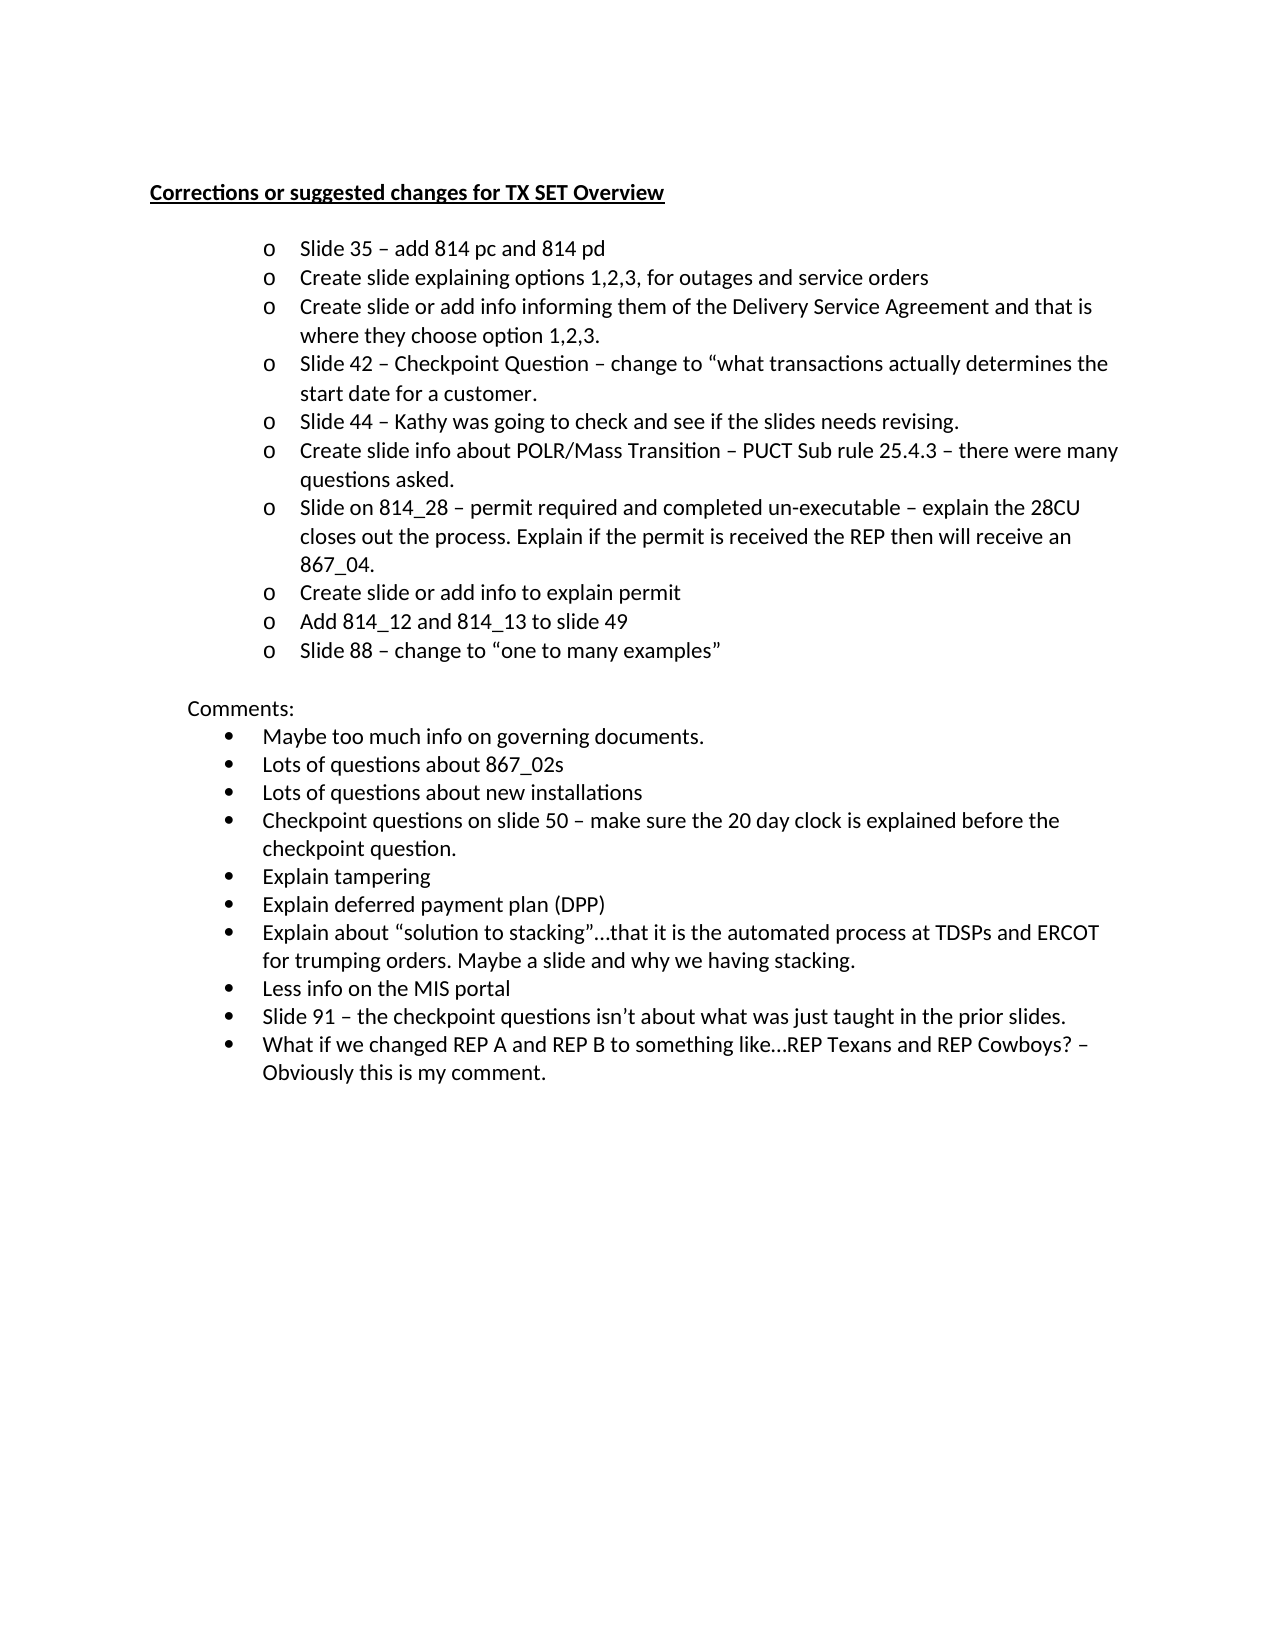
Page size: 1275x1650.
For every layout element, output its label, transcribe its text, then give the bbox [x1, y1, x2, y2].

list Lots of questions about new installations [225, 778, 1125, 806]
list Explain about “solution to stacking”…that it is the automated process at TDSPs and ERCOT for trumping orders. Maybe a slide and why we having stacking. [225, 918, 1125, 974]
list Slide 35 – add 814 pc and 814 pd [262, 234, 1125, 263]
list Lots of questions about 867_02s [225, 750, 1125, 778]
list Create slide or add info informing them of the Delivery Service Agreement and that is where they choose option 1,2,3. [262, 292, 1125, 349]
list Slide 91 – the checkpoint questions isn’t about what was just taught in the prior slides. [225, 1002, 1125, 1030]
list Checkpoint questions on slide 50 – make sure the 20 day clock is explained before the checkpoint question. [225, 806, 1125, 862]
list Explain tampering [225, 862, 1125, 890]
list Create slide or add info to explain permit [262, 578, 1125, 607]
text Comments: [187, 694, 1125, 722]
list Less info on the MIS portal [225, 974, 1125, 1002]
list Slide 88 – change to “one to many examples” [262, 637, 1125, 666]
list Slide 42 – Checkpoint Question – change to “what transactions actually determines the start date for a customer. [262, 349, 1125, 407]
list What if we changed REP A and REP B to something like…REP Texans and REP Cowboys? – Obviously this is my comment. [225, 1030, 1125, 1086]
text Corrections or suggested changes for TX SET Overview [150, 178, 1125, 206]
list Slide on 814_28 – permit required and completed un-executable – explain the 28CU closes out the process. Explain if the permit is received the REP then will receive an 867_04. [262, 493, 1125, 578]
list Explain deferred payment plan (DPP) [225, 890, 1125, 918]
list Create slide info about POLR/Mass Transition – PUCT Sub rule 25.4.3 – there were many questions asked. [262, 436, 1125, 493]
list Slide 44 – Kathy was going to check and see if the slides needs revising. [262, 407, 1125, 436]
list Create slide explaining options 1,2,3, for outages and service orders [262, 263, 1125, 292]
list Add 814_12 and 814_13 to slide 49 [262, 607, 1125, 637]
list Maybe too much info on governing documents. [225, 722, 1125, 750]
